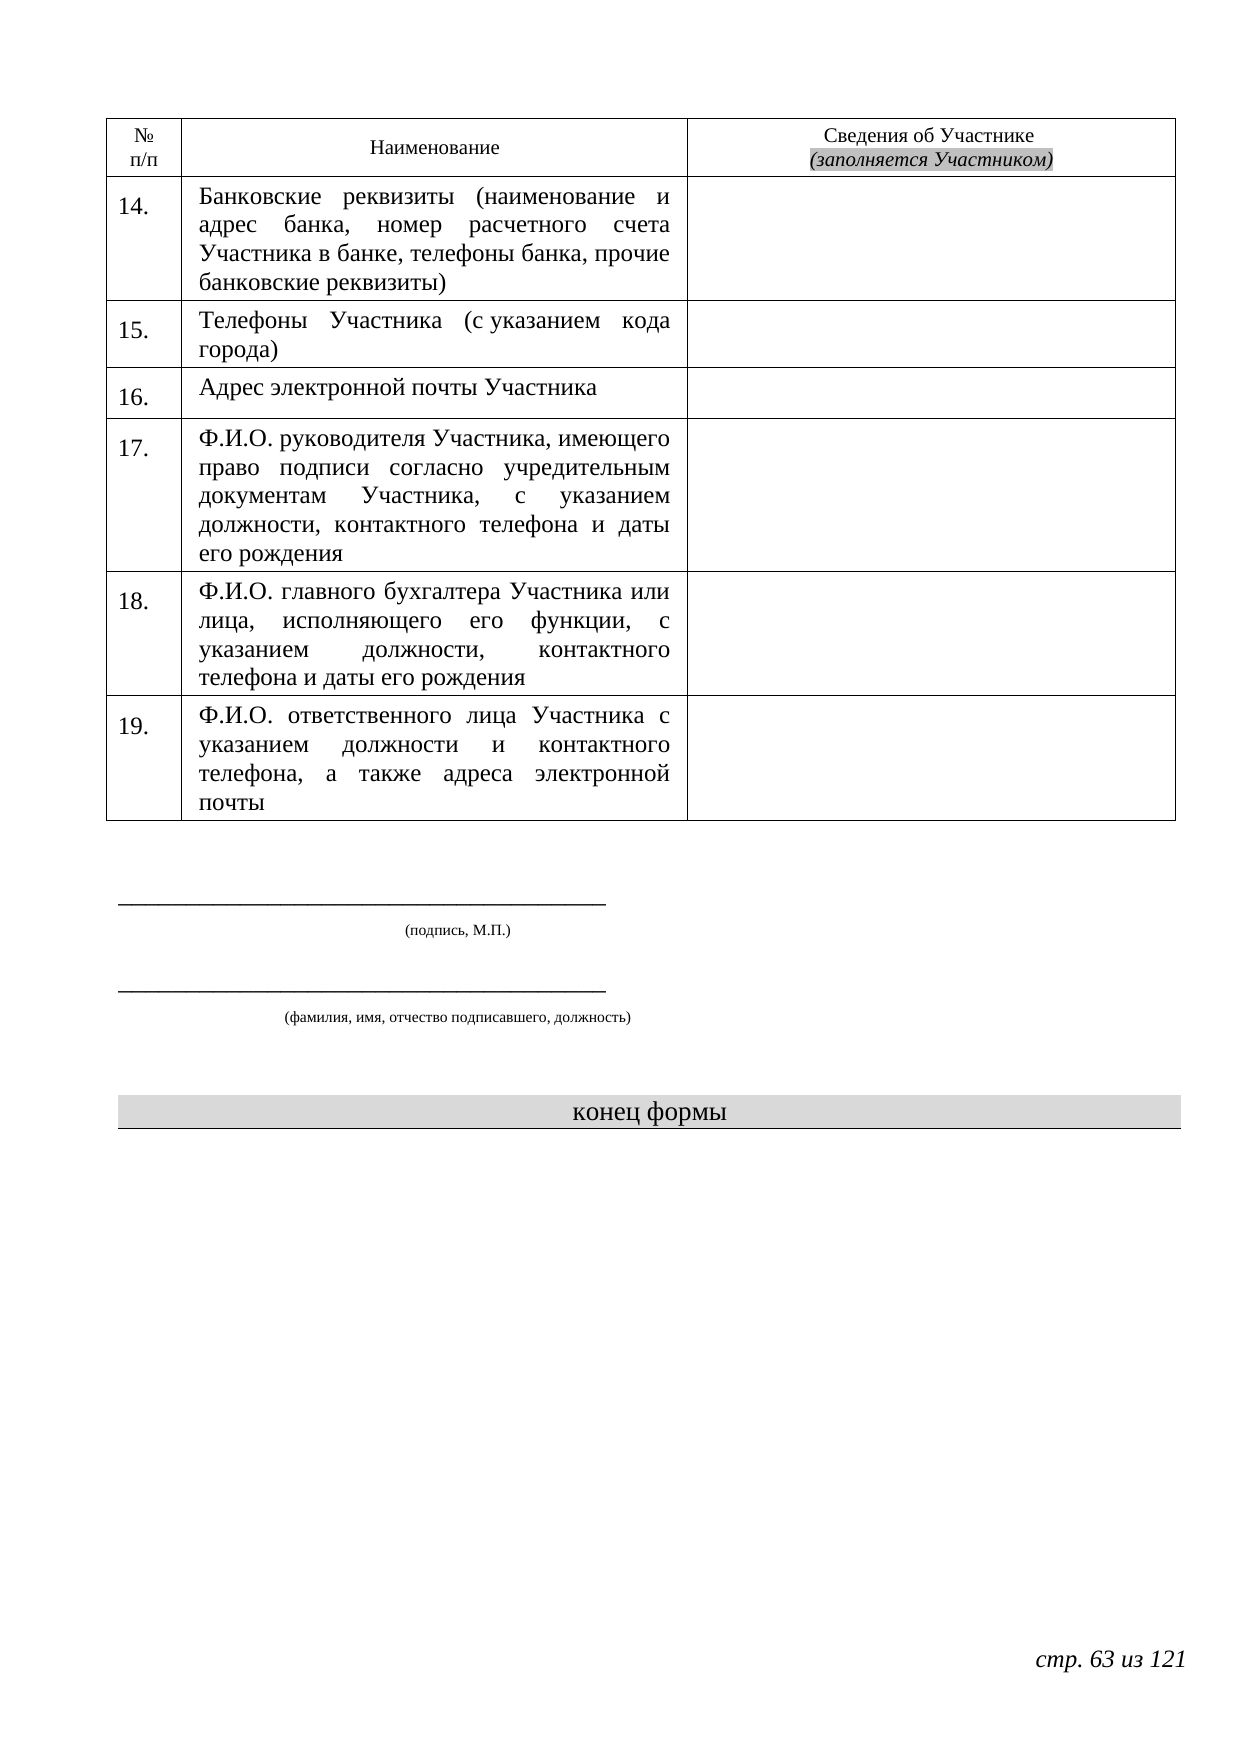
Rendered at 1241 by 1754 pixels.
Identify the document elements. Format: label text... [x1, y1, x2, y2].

table_header № п/п [107, 119, 181, 176]
table_cell [107, 696, 181, 820]
text конец формы [118, 1095, 1181, 1128]
table_cell [107, 419, 181, 571]
table_header Наименование [182, 119, 687, 176]
table_cell [107, 572, 181, 695]
table_cell Ф.И.О. руководителя Участника, имеющего право подписи согласно учредительным документам Участника, с указанием должности, контактного телефона и даты его рождения [182, 419, 687, 571]
table_cell [688, 368, 1175, 418]
table_header Сведения об Участнике (заполняется Участником) [688, 119, 1175, 176]
text ____________________________________ [118, 877, 1181, 908]
text (фамилия, имя, отчество подписавшего, должность) [118, 1008, 797, 1039]
table_cell [107, 301, 181, 367]
text ____________________________________ [118, 964, 1181, 995]
table_cell [688, 177, 1175, 300]
text (подпись, М.П.) [118, 921, 797, 952]
table_cell Адрес электронной почты Участника [182, 368, 687, 418]
table_cell Телефоны Участника (с указанием кода города) [182, 301, 687, 367]
table_cell [688, 301, 1175, 367]
table_cell Ф.И.О. ответственного лица Участника с указанием должности и контактного телефона, а также адреса электронной почты [182, 696, 687, 820]
table_cell [688, 419, 1175, 571]
table_cell [688, 572, 1175, 695]
table_cell [688, 696, 1175, 820]
table_cell [107, 177, 181, 300]
table_cell [107, 368, 181, 418]
table_cell Ф.И.О. главного бухгалтера Участника или лица, исполняющего его функции, с указанием должности, контактного телефона и даты его рождения [182, 572, 687, 695]
table_cell Банковские реквизиты (наименование и адрес банка, номер расчетного счета Участника в банке, телефоны банка, прочие банковские реквизиты) [182, 177, 687, 300]
